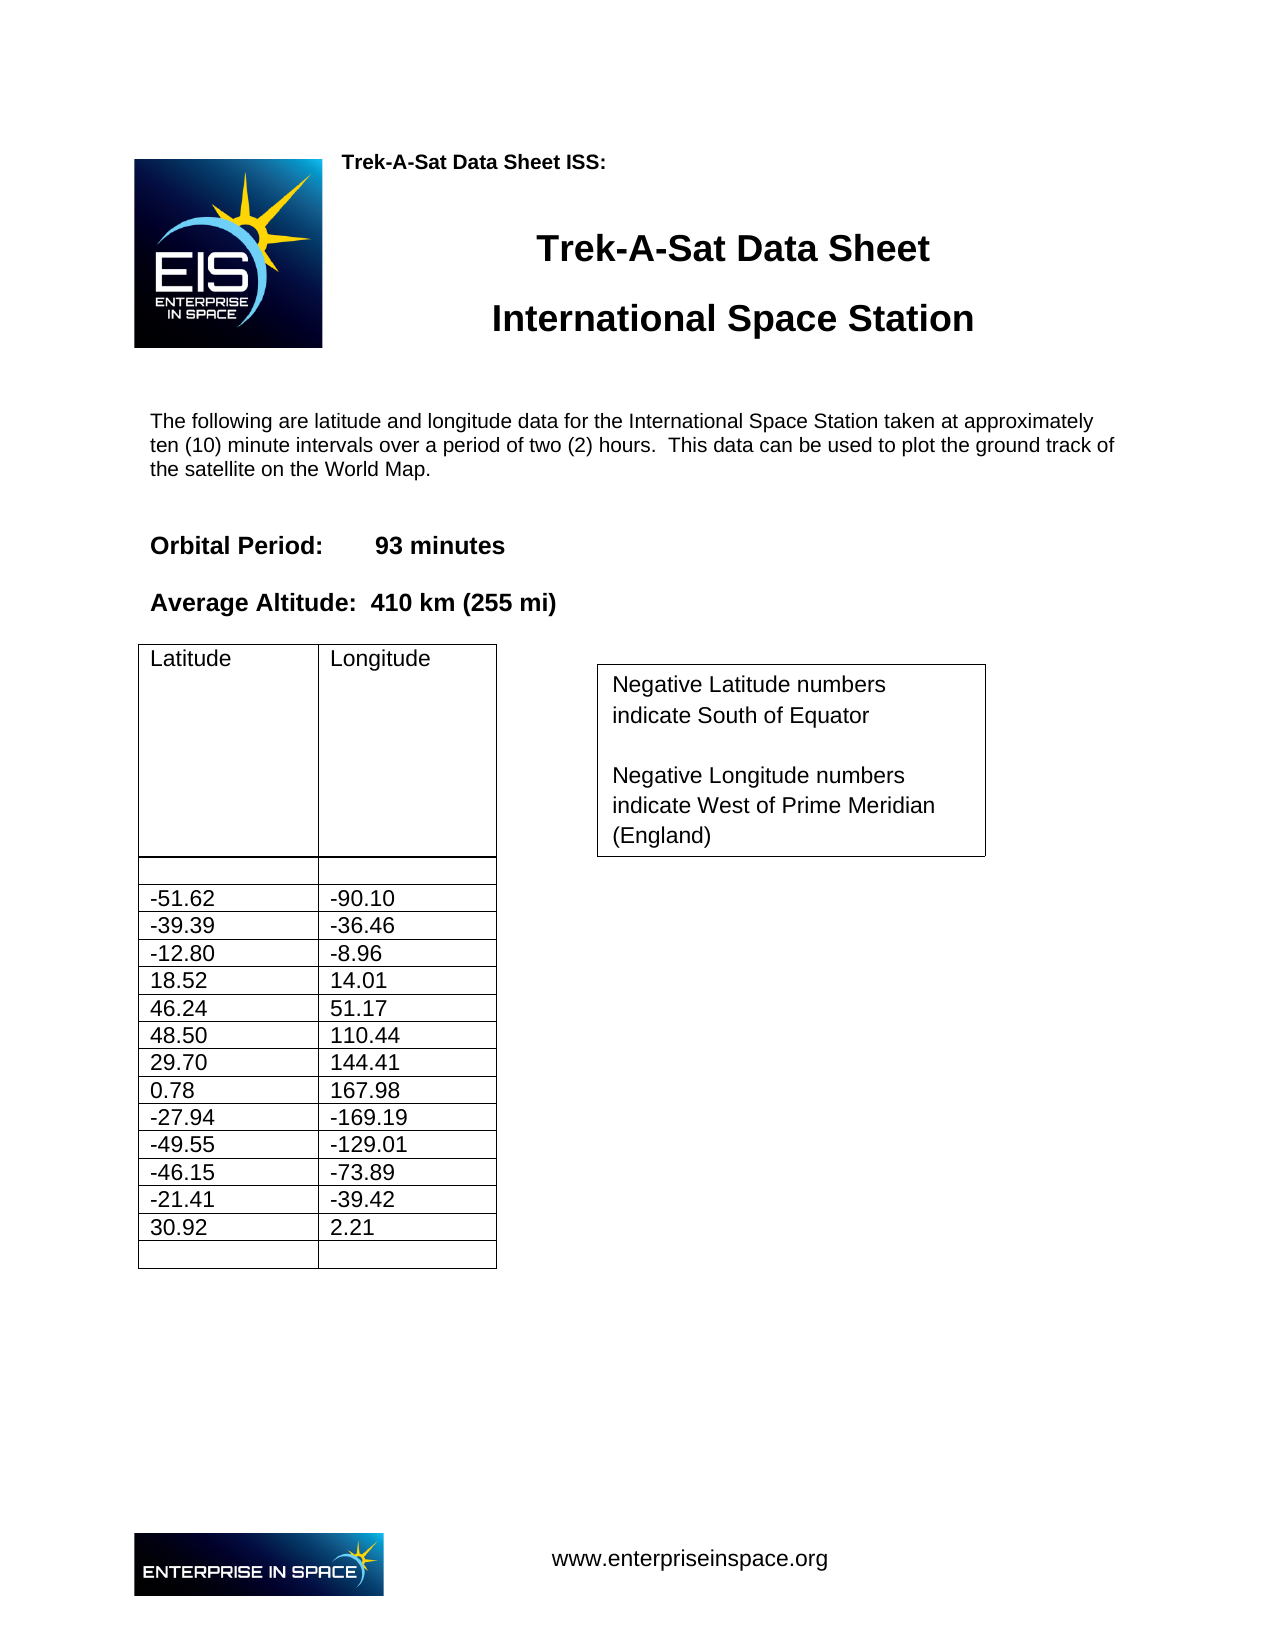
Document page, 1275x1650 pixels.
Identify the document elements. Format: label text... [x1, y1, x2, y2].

table_header Latitude [139, 645, 318, 856]
text Orbital Period: 93 minutes [150, 531, 1125, 560]
table_cell 29.70 [139, 1049, 318, 1076]
table_cell -27.94 [139, 1104, 318, 1130]
table_cell 48.50 [139, 1022, 318, 1048]
table_cell -8.96 [319, 940, 496, 966]
table_cell 0.78 [139, 1077, 318, 1103]
table_cell [139, 1241, 318, 1267]
table_cell -36.46 [319, 912, 496, 939]
table_cell -46.15 [139, 1159, 318, 1185]
table_cell 14.01 [319, 967, 496, 993]
table_cell [139, 858, 318, 884]
text Trek-A-Sat Data Sheet [323, 227, 1125, 270]
table_cell [319, 1241, 496, 1267]
table_cell 110.44 [319, 1022, 496, 1048]
table_cell 51.17 [319, 995, 496, 1021]
picture [134, 1533, 384, 1596]
table_cell -39.42 [319, 1186, 496, 1213]
text International Space Station [323, 296, 1125, 339]
table_cell -49.55 [139, 1131, 318, 1158]
table_cell -51.62 [139, 885, 318, 911]
table_cell 144.41 [319, 1049, 496, 1076]
picture [134, 159, 323, 348]
table_cell 30.92 [139, 1214, 318, 1240]
table_cell -21.41 [139, 1186, 318, 1213]
table_header Longitude [319, 645, 496, 856]
text Trek-A-Sat Data Sheet ISS: [150, 150, 1125, 174]
table_cell 18.52 [139, 967, 318, 993]
text Average Altitude: 410 km (255 mi) [150, 588, 1125, 617]
table_cell [319, 858, 496, 884]
table_cell -90.10 [319, 885, 496, 911]
table_cell -12.80 [139, 940, 318, 966]
table_cell -73.89 [319, 1159, 496, 1185]
table_cell 2.21 [319, 1214, 496, 1240]
table_cell -129.01 [319, 1131, 496, 1158]
table_cell -39.39 [139, 912, 318, 939]
text The following are latitude and longitude data for the International Space Station taken at approximately ten (10) minute intervals over a period of two (2) hours. This data can be used to plot the ground track of the satellite on the World Map. [150, 409, 1125, 481]
table_cell -169.19 [319, 1104, 496, 1130]
table_cell 167.98 [319, 1077, 496, 1103]
table_cell 46.24 [139, 995, 318, 1021]
